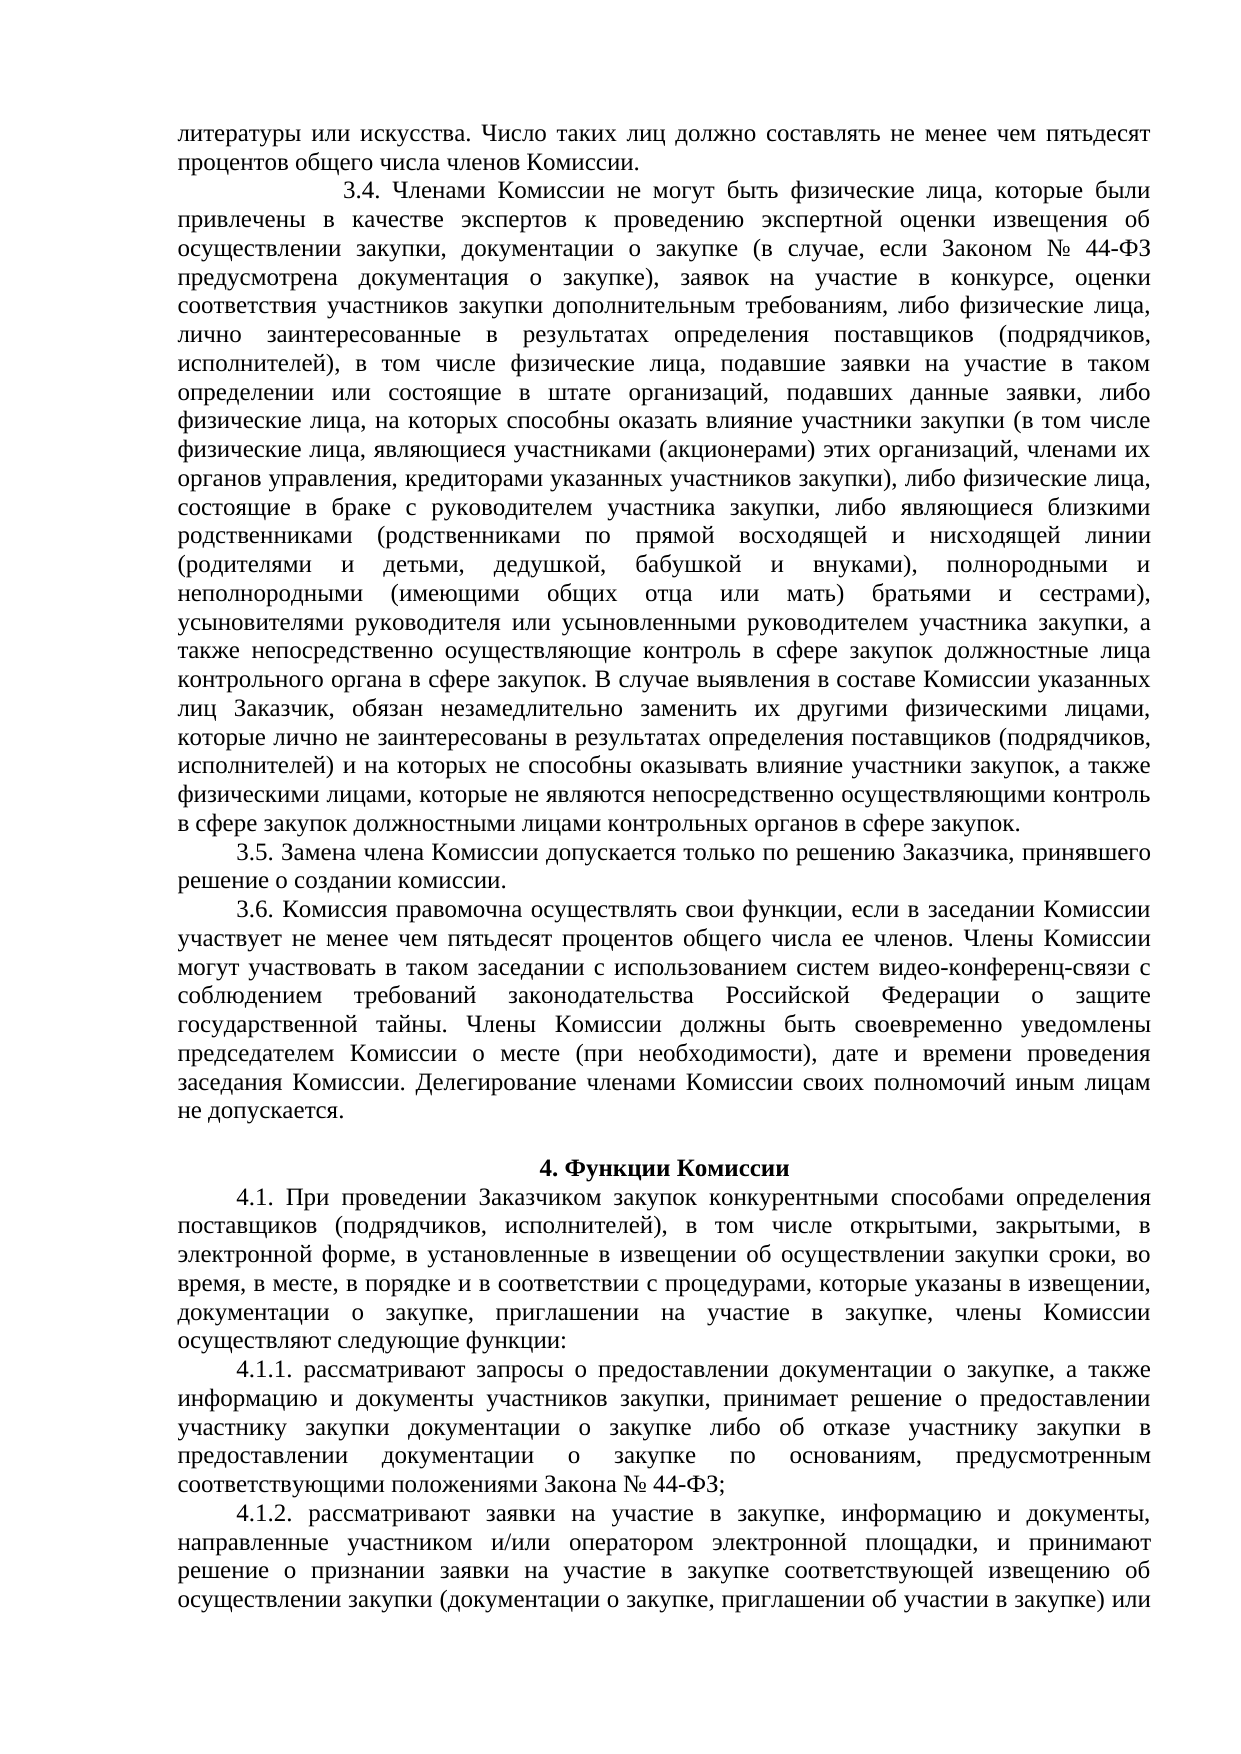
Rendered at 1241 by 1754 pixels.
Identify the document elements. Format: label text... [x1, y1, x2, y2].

subtitle 4. Функции Комиссии [177, 1153, 1152, 1182]
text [177, 118, 1152, 176]
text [177, 1498, 1152, 1613]
text 3.5. Замена члена Комиссии допускается только по решению Заказчика, принявшего решение о создании комиссии. [177, 837, 1152, 894]
text 4.1. При проведении Заказчиком закупок конкурентными способами определения поставщиков (подрядчиков, исполнителей), в том числе открытыми, закрытыми, в электронной форме, в установленные в извещении об осуществлении закупки сроки, во время, в месте, в порядке и в соответствии с процедурами, которые указаны в извещении, документации о закупке, приглашении на участие в закупке, члены Комиссии осуществляют следующие функции: [177, 1182, 1152, 1354]
text 4.1.1. рассматривают запросы о предоставлении документации о закупке, а также информацию и документы участников закупки, принимает решение о предоставлении участнику закупки документации о закупке либо об отказе участнику закупки в предоставлении документации о закупке по основаниям, предусмотренным соответствующими положениями Закона № 44-ФЗ; [177, 1354, 1152, 1498]
text 3.4. Членами Комиссии не могут быть физические лица, которые были привлечены в качестве экспертов к проведению экспертной оценки извещения об осуществлении закупки, документации о закупке (в случае, если Законом № 44-ФЗ предусмотрена документация о закупке), заявок на участие в конкурсе, оценки соответствия участников закупки дополнительным требованиям, либо физические лица, лично заинтересованные в результатах определения поставщиков (подрядчиков, исполнителей), в том числе физические лица, подавшие заявки на участие в таком определении или состоящие в штате организаций, подавших данные заявки, либо физические лица, на которых способны оказать влияние участники закупки (в том числе физические лица, являющиеся участниками (акционерами) этих организаций, членами их органов управления, кредиторами указанных участников закупки), либо физические лица, состоящие в браке с руководителем участника закупки, либо являющиеся близкими родственниками (родственниками по прямой восходящей и нисходящей линии (родителями и детьми, дедушкой, бабушкой и внуками), полнородными и неполнородными (имеющими общих отца или мать) братьями и сестрами), усыновителями руководителя или усыновленными руководителем участника закупки, а также непосредственно осуществляющие контроль в сфере закупок должностные лица контрольного органа в сфере закупок. В случае выявления в составе Комиссии указанных лиц Заказчик, обязан незамедлительно заменить их другими физическими лицами, которые лично не заинтересованы в результатах определения поставщиков (подрядчиков, исполнителей) и на которых не способны оказывать влияние участники закупок, а также физическими лицами, которые не являются непосредственно осуществляющими контроль в сфере закупок должностными лицами контрольных органов в сфере закупок. [177, 176, 1152, 837]
text 3.6. Комиссия правомочна осуществлять свои функции, если в заседании Комиссии участвует не менее чем пятьдесят процентов общего числа ее членов. Члены Комиссии могут участвовать в таком заседании с использованием систем видео-конференц-связи с соблюдением требований законодательства Российской Федерации о защите государственной тайны. Члены Комиссии должны быть своевременно уведомлены председателем Комиссии о месте (при необходимости), дате и времени проведения заседания Комиссии. Делегирование членами Комиссии своих полномочий иным лицам не допускается. [177, 894, 1152, 1124]
